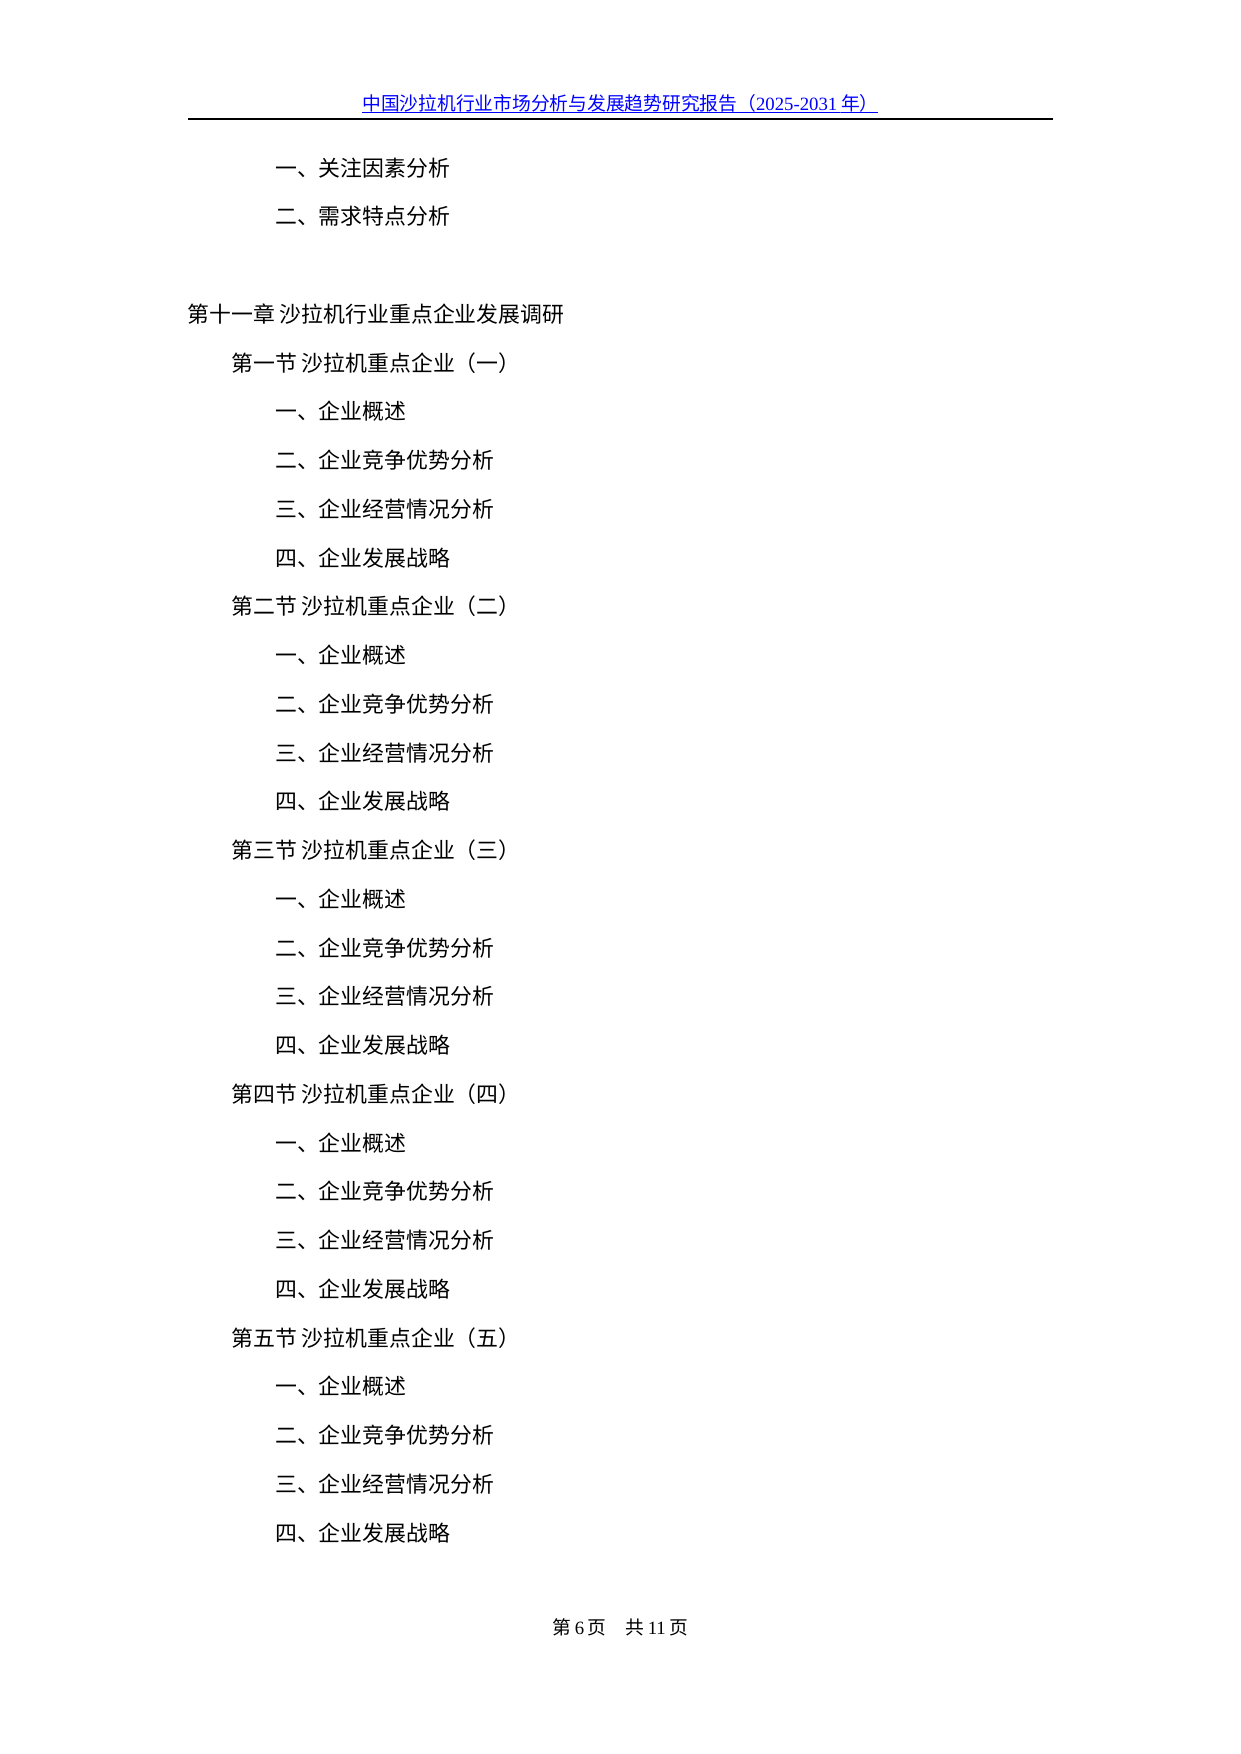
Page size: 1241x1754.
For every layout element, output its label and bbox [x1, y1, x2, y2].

text [187, 150, 1053, 1548]
